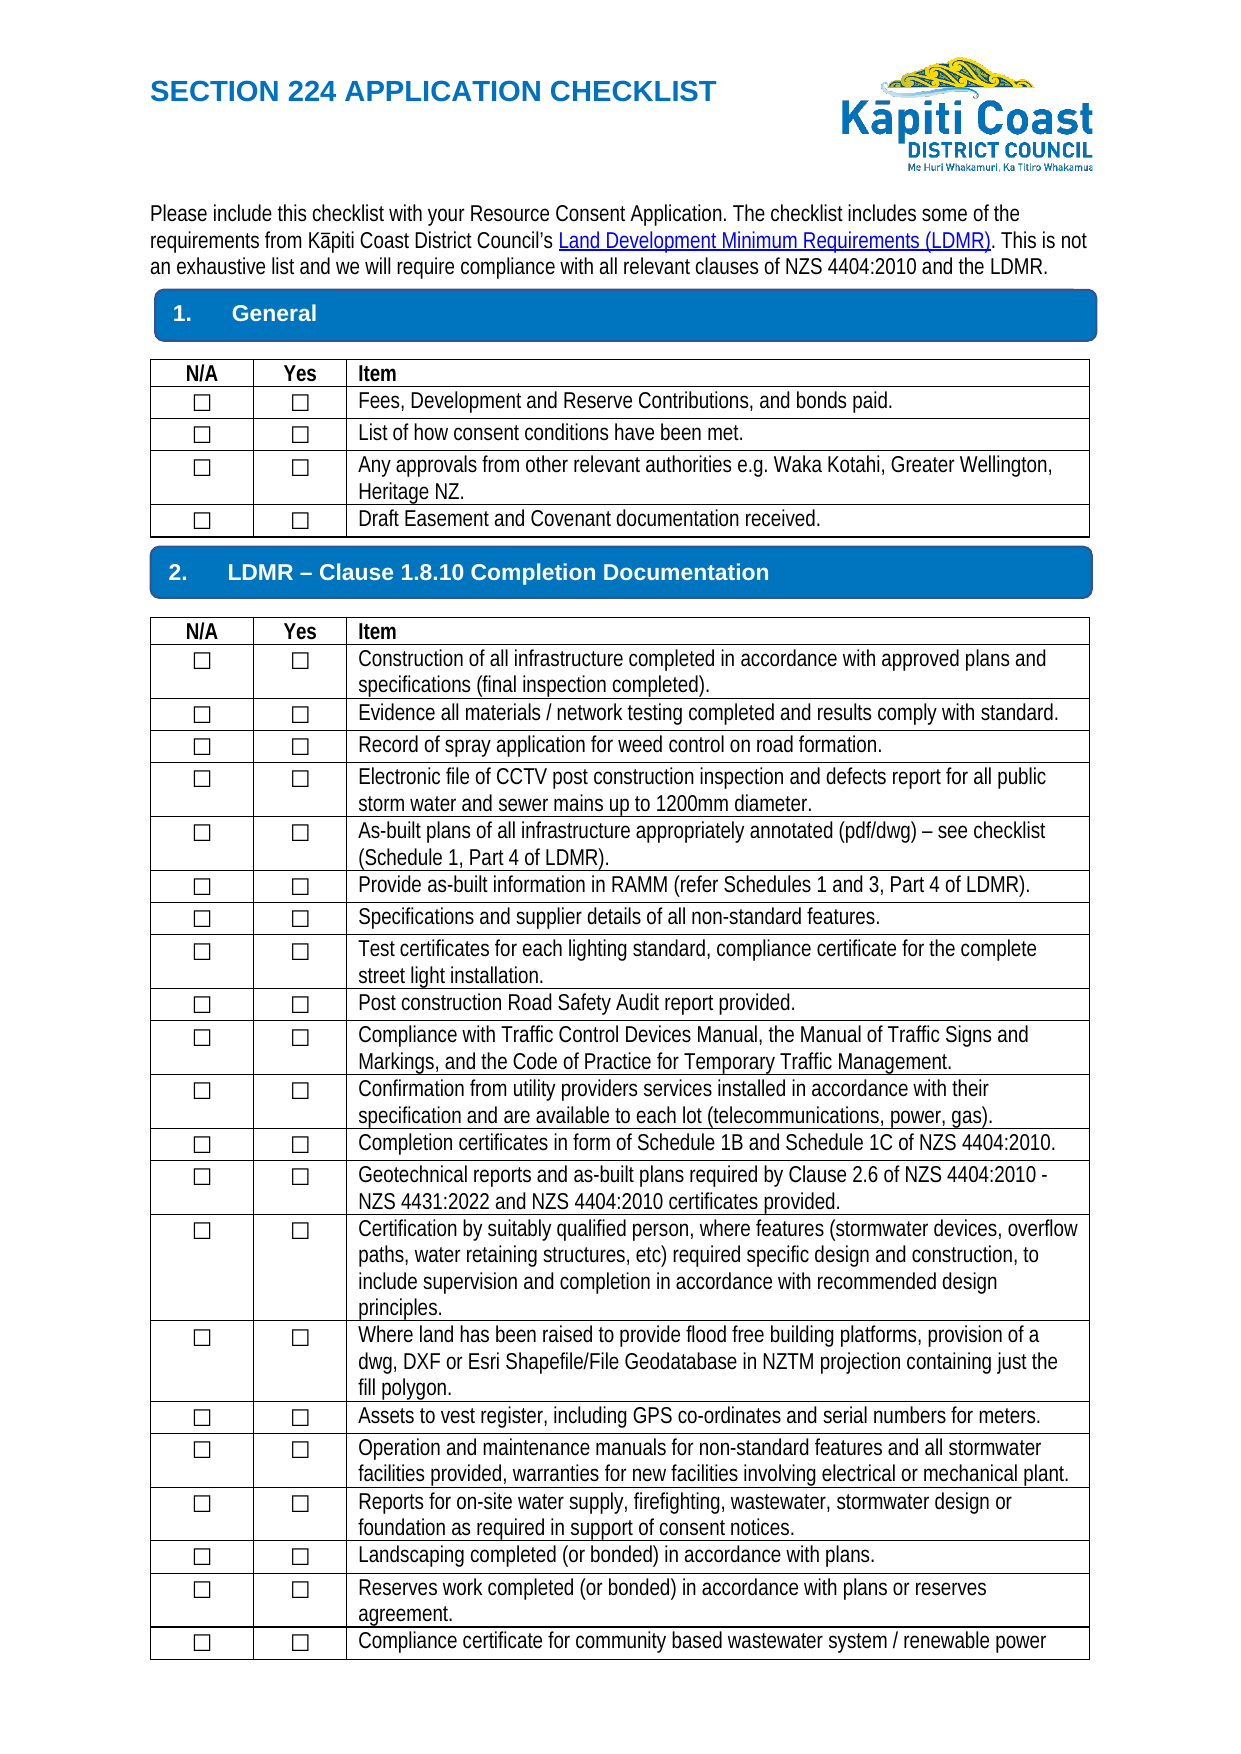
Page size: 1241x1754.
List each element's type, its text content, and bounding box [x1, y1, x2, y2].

table_cell Test certificates for each lighting standard, compliance certificate for the complete street light installation. [347, 935, 1089, 988]
table_cell Landscaping completed (or bonded) in accordance with plans. [347, 1541, 1089, 1573]
table_cell Where land has been raised to provide flood free building platforms, provision of a dwg, DXF or Esri Shapefile/File Geodatabase in NZTM projection containing just the fill polygon. [347, 1321, 1089, 1401]
table_cell Geotechnical reports and as-built plans required by Clause 2.6 of NZS 4404:2010 - NZS 4431:2022 and NZS 4404:2010 certificates provided. [347, 1161, 1089, 1214]
table_cell Electronic file of CCTV post construction inspection and defects report for all public storm water and sewer mains up to 1200mm diameter. [347, 763, 1089, 816]
table_cell As-built plans of all infrastructure appropriately annotated (pdf/dwg) – see checklist (Schedule 1, Part 4 of LDMR). [347, 817, 1089, 870]
table_cell Compliance certificate for community based wastewater system / renewable power generator provided (including operation and maintenance manuals). [347, 1628, 1089, 1659]
table_cell Operation and maintenance manuals for non-standard features and all stormwater facilities provided, warranties for new facilities involving electrical or mechanical plant. [347, 1434, 1089, 1487]
table_cell Confirmation from utility providers services installed in accordance with their specification and are available to each lot (telecommunications, power, gas). [347, 1075, 1089, 1128]
table_header Yes [254, 360, 346, 386]
table_cell Reports for on-site water supply, firefighting, wastewater, stormwater design or foundation as required in support of consent notices. [347, 1488, 1089, 1540]
table_cell Specifications and supplier details of all non-standard features. [347, 903, 1089, 934]
table_header N/A [151, 618, 253, 644]
table_header N/A [151, 360, 253, 386]
table_cell Assets to vest register, including GPS co-ordinates and serial numbers for meters. [347, 1402, 1089, 1433]
table_cell Reserves work completed (or bonded) in accordance with plans or reserves agreement. [347, 1574, 1089, 1626]
table_cell Compliance with Traffic Control Devices Manual, the Manual of Traffic Signs and Markings, and the Code of Practice for Temporary Traffic Management. [347, 1021, 1089, 1074]
table_cell Fees, Development and Reserve Contributions, and bonds paid. [347, 387, 1089, 418]
picture [842, 57, 1093, 172]
table_cell Post construction Road Safety Audit report provided. [347, 989, 1089, 1020]
table_header Yes [254, 618, 346, 644]
table_cell Completion certificates in form of Schedule 1B and Schedule 1C of NZS 4404:2010. [347, 1129, 1089, 1160]
table_header Item [347, 618, 1089, 644]
table_cell Certification by suitably qualified person, where features (stormwater devices, overflow paths, water retaining structures, etc) required specific design and construction, to include supervision and completion in accordance with recommended design principles. [347, 1215, 1089, 1320]
table_cell Provide as-built information in RAMM (refer Schedules 1 and 3, Part 4 of LDMR). [347, 871, 1089, 902]
table_cell Record of spray application for weed control on road formation. [347, 731, 1089, 762]
table_cell Evidence all materials / network testing completed and results comply with standard. [347, 699, 1089, 730]
table_cell Any approvals from other relevant authorities e.g. Waka Kotahi, Greater Wellington, Heritage NZ. [347, 451, 1089, 504]
table_cell List of how consent conditions have been met. [347, 419, 1089, 450]
table_cell Construction of all infrastructure completed in accordance with approved plans and specifications (final inspection completed). [347, 645, 1089, 698]
table_header Item [347, 360, 1089, 386]
text Please include this checklist with your Resource Consent Application. The checklist includes some of the requirements from Kāpiti Coast District Council’s Land Development Minimum Requirements (LDMR). This is not an exhaustive list and we will require compliance with all relevant clauses of NZS 4404:2010 and the LDMR. [150, 150, 1090, 279]
table_cell Draft Easement and Covenant documentation received. [347, 505, 1089, 536]
